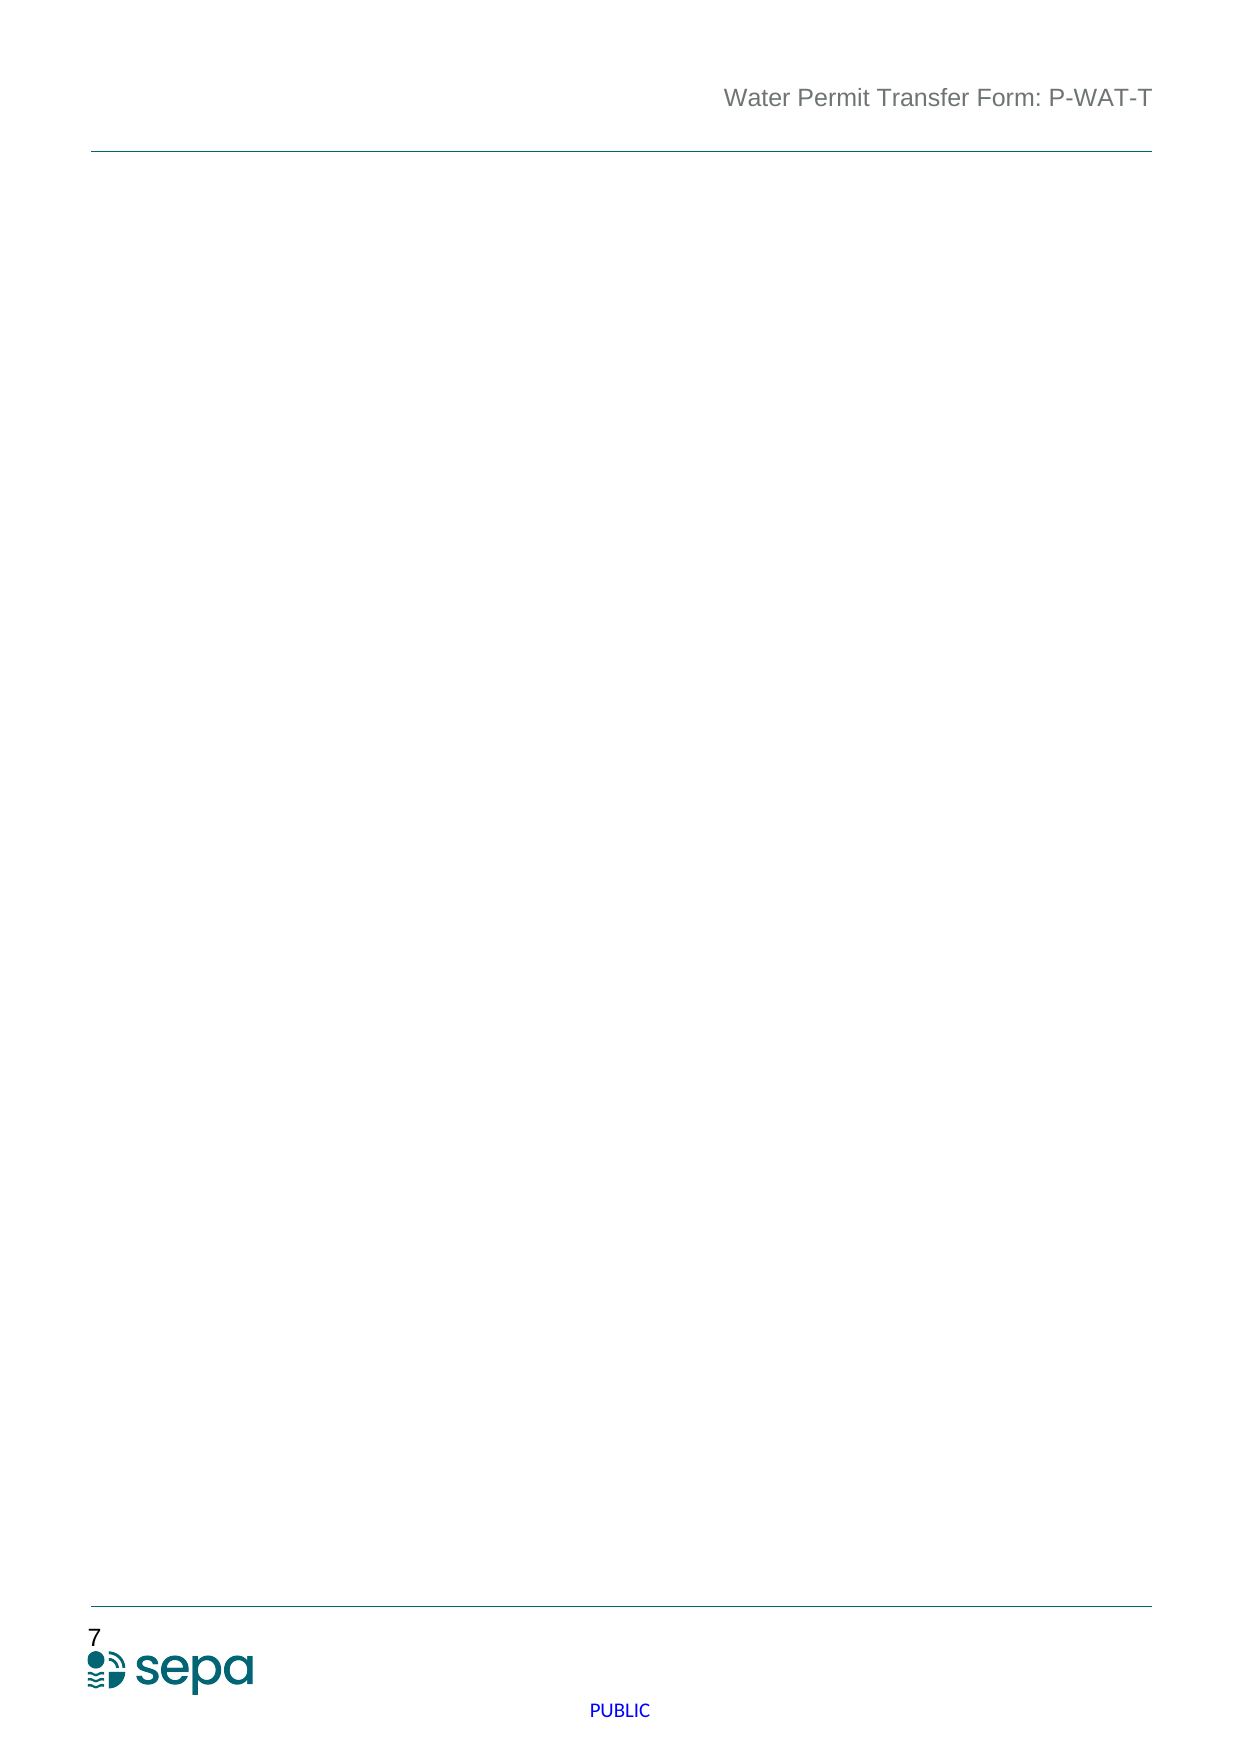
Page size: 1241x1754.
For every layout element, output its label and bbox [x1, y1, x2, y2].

picture [87, 1651, 253, 1695]
